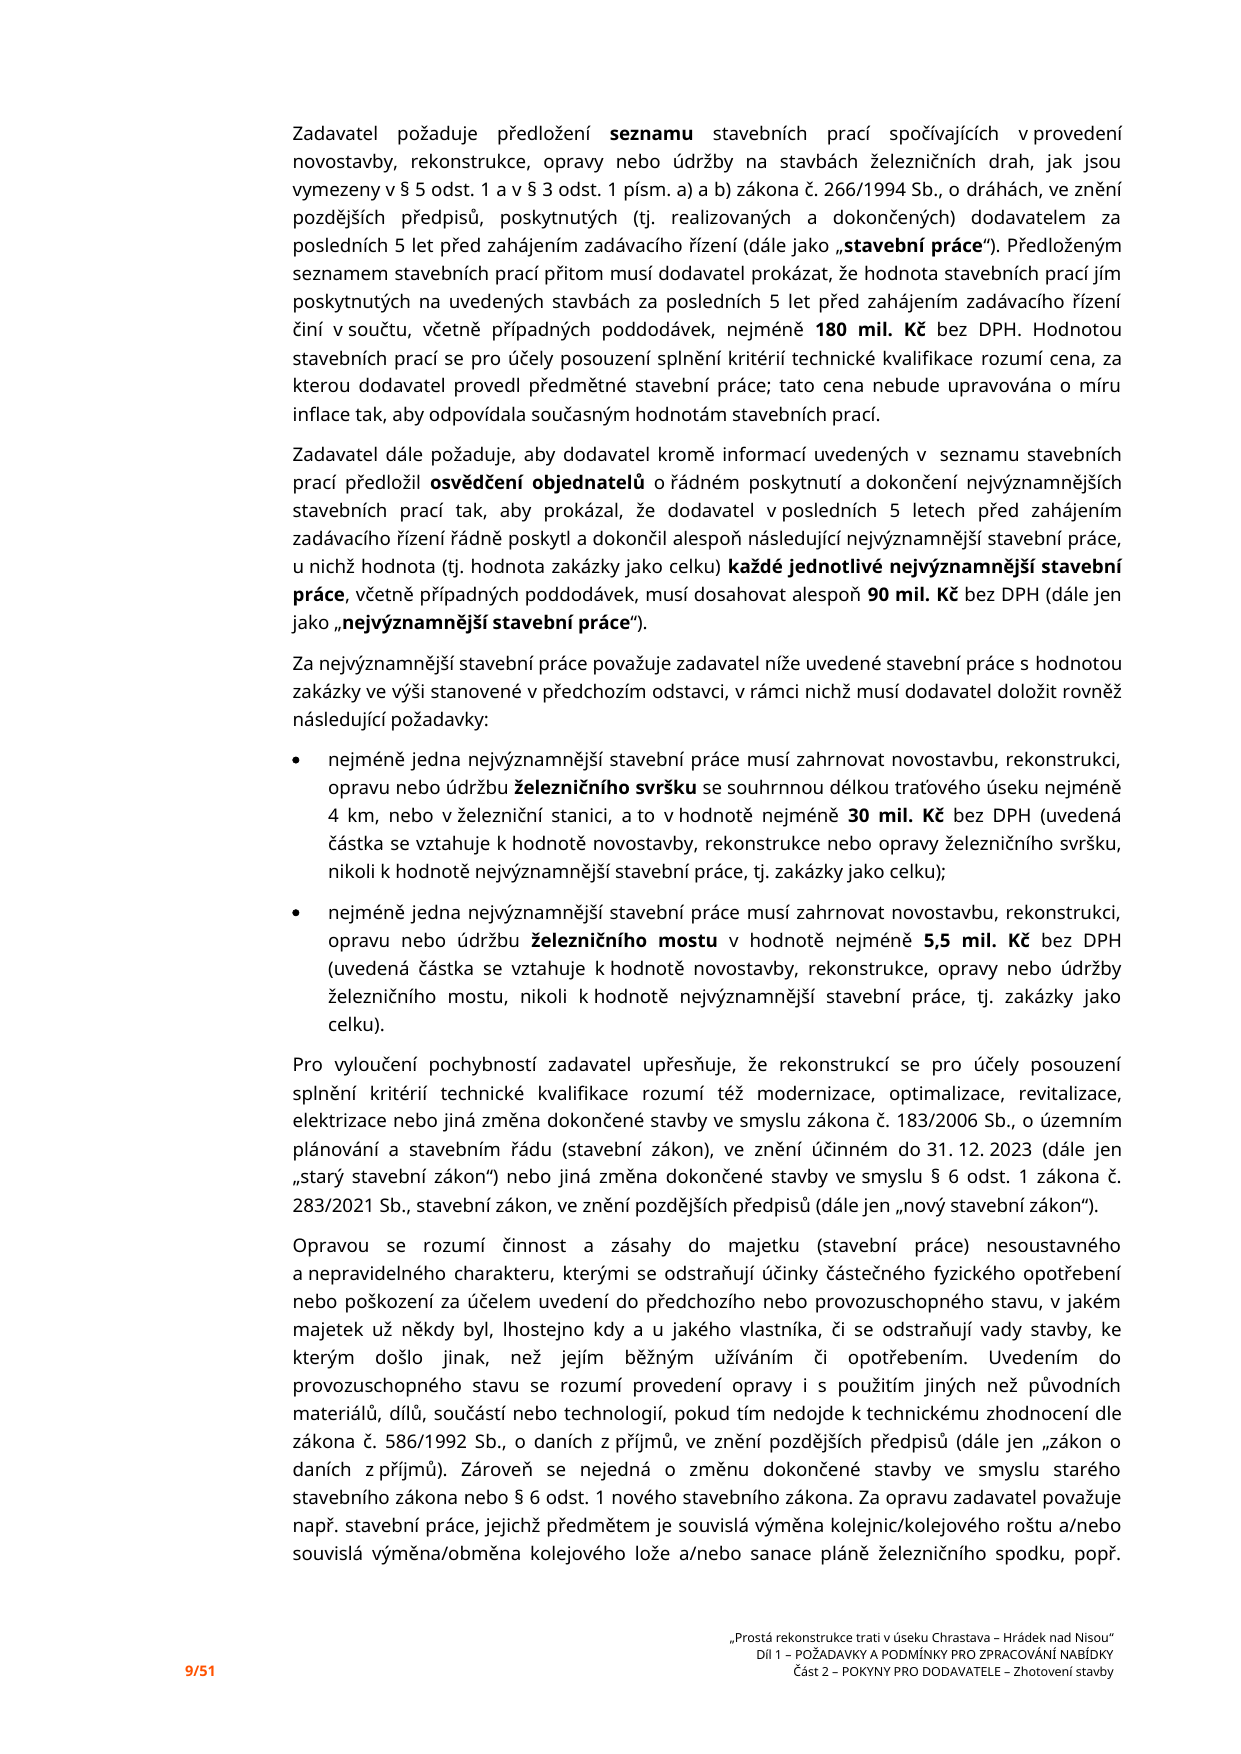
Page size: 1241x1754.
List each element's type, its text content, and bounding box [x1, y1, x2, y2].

text Pro vyloučení pochybností zadavatel upřesňuje, že rekonstrukcí se pro účely posouzení splnění kritérií technické kvalifikace rozumí též modernizace, optimalizace, revitalizace, elektrizace nebo jiná změna dokončené stavby ve smyslu zákona č. 183/2006 Sb., o územním plánování a stavebním řádu (stavební zákon), ve znění účinném do 31. 12. 2023 (dále jen „starý stavební zákon“) nebo jiná změna dokončené stavby ve smyslu § 6 odst. 1 zákona č. 283/2021 Sb., stavební zákon, ve znění pozdějších předpisů (dále jen „nový stavební zákon“). [292, 1052, 1122, 1217]
text Zadavatel požaduje předložení seznamu stavebních prací spočívajících v provedení novostavby, rekonstrukce, opravy nebo údržby na stavbách železničních drah, jak jsou vymezeny v § 5 odst. 1 a v § 3 odst. 1 písm. a) a b) zákona č. 266/1994 Sb., o dráhách, ve znění pozdějších předpisů, poskytnutých (tj. realizovaných a dokončených) dodavatelem za posledních 5 let před zahájením zadávacího řízení (dále jako „stavební práce“). Předloženým seznamem stavebních prací přitom musí dodavatel prokázat, že hodnota stavebních prací jím poskytnutých na uvedených stavbách za posledních 5 let před zahájením zadávacího řízení činí v součtu, včetně případných poddodávek, nejméně 180 mil. Kč bez DPH. Hodnotou stavebních prací se pro účely posouzení splnění kritérií technické kvalifikace rozumí cena, za kterou dodavatel provedl předmětné stavební práce; tato cena nebude upravována o míru inflace tak, aby odpovídala současným hodnotám stavebních prací. [292, 121, 1122, 426]
text Za nejvýznamnější stavební práce považuje zadavatel níže uvedené stavební práce s hodnotou zakázky ve výši stanovené v předchozím odstavci, v rámci nichž musí dodavatel doložit rovněž následující požadavky: [292, 650, 1122, 732]
text nejméně jedna nejvýznamnější stavební práce musí zahrnovat novostavbu, rekonstrukci, opravu nebo údržbu železničního svršku se souhrnnou délkou traťového úseku nejméně 4 km, nebo v železniční stanici, a to v hodnotě nejméně 30 mil. Kč bez DPH (uvedená částka se vztahuje k hodnotě novostavby, rekonstrukce nebo opravy železničního svršku, nikoli k hodnotě nejvýznamnější stavební práce, tj. zakázky jako celku); [292, 747, 1122, 884]
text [292, 1232, 1122, 1566]
text Zadavatel dále požaduje, aby dodavatel kromě informací uvedených v seznamu stavebních prací předložil osvědčení objednatelů o řádném poskytnutí a dokončení nejvýznamnějších stavebních prací tak, aby prokázal, že dodavatel v posledních 5 letech před zahájením zadávacího řízení řádně poskytl a dokončil alespoň následující nejvýznamnější stavební práce, u nichž hodnota (tj. hodnota zakázky jako celku) každé jednotlivé nejvýznamnější stavební práce, včetně případných poddodávek, musí dosahovat alespoň 90 mil. Kč bez DPH (dále jen jako „nejvýznamnější stavební práce“). [292, 441, 1122, 635]
text nejméně jedna nejvýznamnější stavební práce musí zahrnovat novostavbu, rekonstrukci, opravu nebo údržbu železničního mostu v hodnotě nejméně 5,5 mil. Kč bez DPH (uvedená částka se vztahuje k hodnotě novostavby, rekonstrukce, opravy nebo údržby železničního mostu, nikoli k hodnotě nejvýznamnější stavební práce, tj. zakázky jako celku). [292, 899, 1122, 1037]
